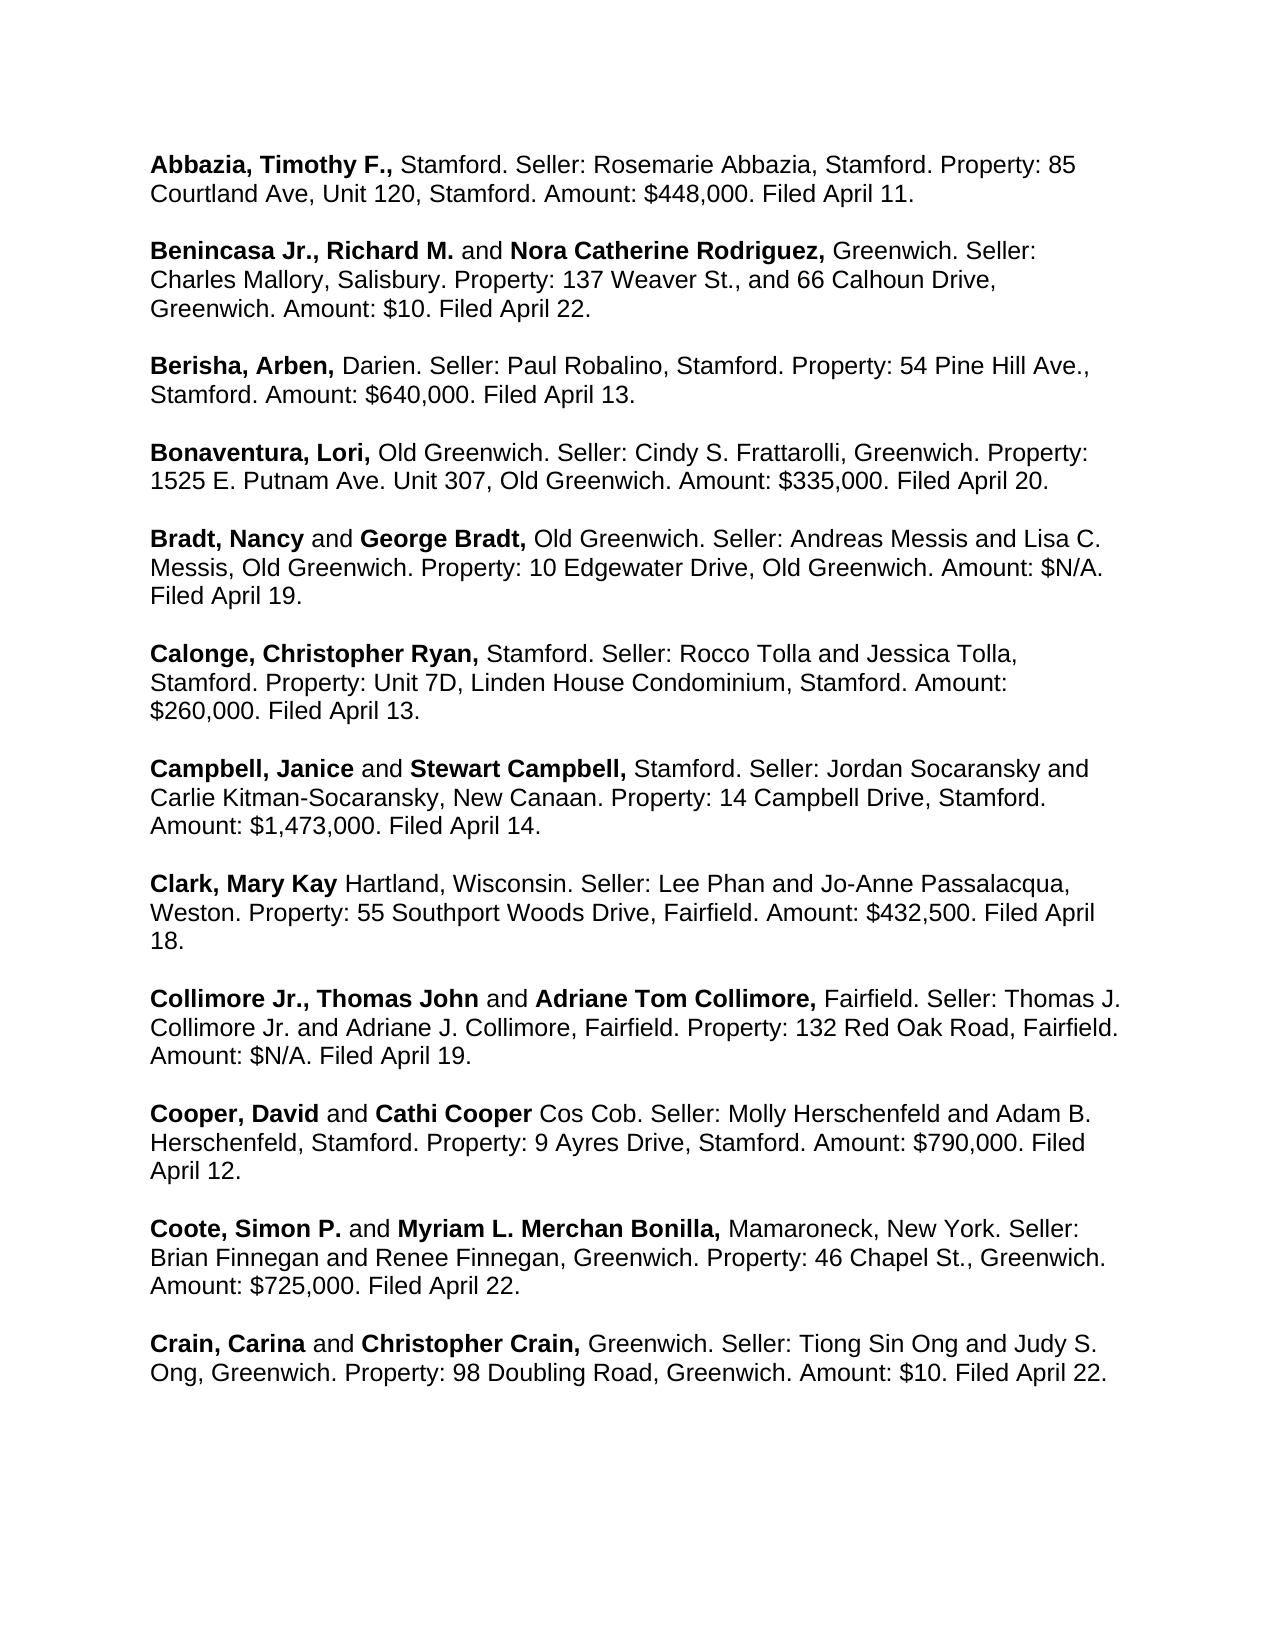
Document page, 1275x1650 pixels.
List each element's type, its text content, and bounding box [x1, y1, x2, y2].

text Berisha, Arben, Darien. Seller: Paul Robalino, Stamford. Property: 54 Pine Hill Ave., Stamford. Amount: $640,000. Filed April 13. [150, 351, 1125, 409]
text Collimore Jr., Thomas John and Adriane Tom Collimore, Fairfield. Seller: Thomas J. Collimore Jr. and Adriane J. Collimore, Fairfield. Property: 132 Red Oak Road, Fairfield. Amount: $N/A. Filed April 19. [150, 984, 1125, 1070]
text Bonaventura, Lori, Old Greenwich. Seller: Cindy S. Frattarolli, Greenwich. Property: 1525 E. Putnam Ave. Unit 307, Old Greenwich. Amount: $335,000. Filed April 20. [150, 437, 1125, 495]
text Calonge, Christopher Ryan, Stamford. Seller: Rocco Tolla and Jessica Tolla, Stamford. Property: Unit 7D, Linden House Condominium, Stamford. Amount: $260,000. Filed April 13. [150, 639, 1125, 725]
text Clark, Mary Kay Hartland, Wisconsin. Seller: Lee Phan and Jo-Anne Passalacqua, Weston. Property: 55 Southport Woods Drive, Fairfield. Amount: $432,500. Filed April 18. [150, 869, 1125, 955]
text Abbazia, Timothy F., Stamford. Seller: Rosemarie Abbazia, Stamford. Property: 85 Courtland Ave, Unit 120, Stamford. Amount: $448,000. Filed April 11. [150, 150, 1125, 207]
text Campbell, Janice and Stewart Campbell, Stamford. Seller: Jordan Socaransky and Carlie Kitman-Socaransky, New Canaan. Property: 14 Campbell Drive, Stamford. Amount: $1,473,000. Filed April 14. [150, 754, 1125, 840]
text Coote, Simon P. and Myriam L. Merchan Bonilla, Mamaroneck, New York. Seller: Brian Finnegan and Renee Finnegan, Greenwich. Property: 46 Chapel St., Greenwich. Amount: $725,000. Filed April 22. [150, 1214, 1125, 1300]
text Bradt, Nancy and George Bradt, Old Greenwich. Seller: Andreas Messis and Lisa C. Messis, Old Greenwich. Property: 10 Edgewater Drive, Old Greenwich. Amount: $N/A. Filed April 19. [150, 524, 1125, 610]
text Benincasa Jr., Richard M. and Nora Catherine Rodriguez, Greenwich. Seller: Charles Mallory, Salisbury. Property: 137 Weaver St., and 66 Calhoun Drive, Greenwich. Amount: $10. Filed April 22. [150, 236, 1125, 322]
text Cooper, David and Cathi Cooper Cos Cob. Seller: Molly Herschenfeld and Adam B. Herschenfeld, Stamford. Property: 9 Ayres Drive, Stamford. Amount: $790,000. Filed April 12. [150, 1099, 1125, 1185]
text Crain, Carina and Christopher Crain, Greenwich. Seller: Tiong Sin Ong and Judy S. Ong, Greenwich. Property: 98 Doubling Road, Greenwich. Amount: $10. Filed April 22. [150, 1329, 1125, 1386]
